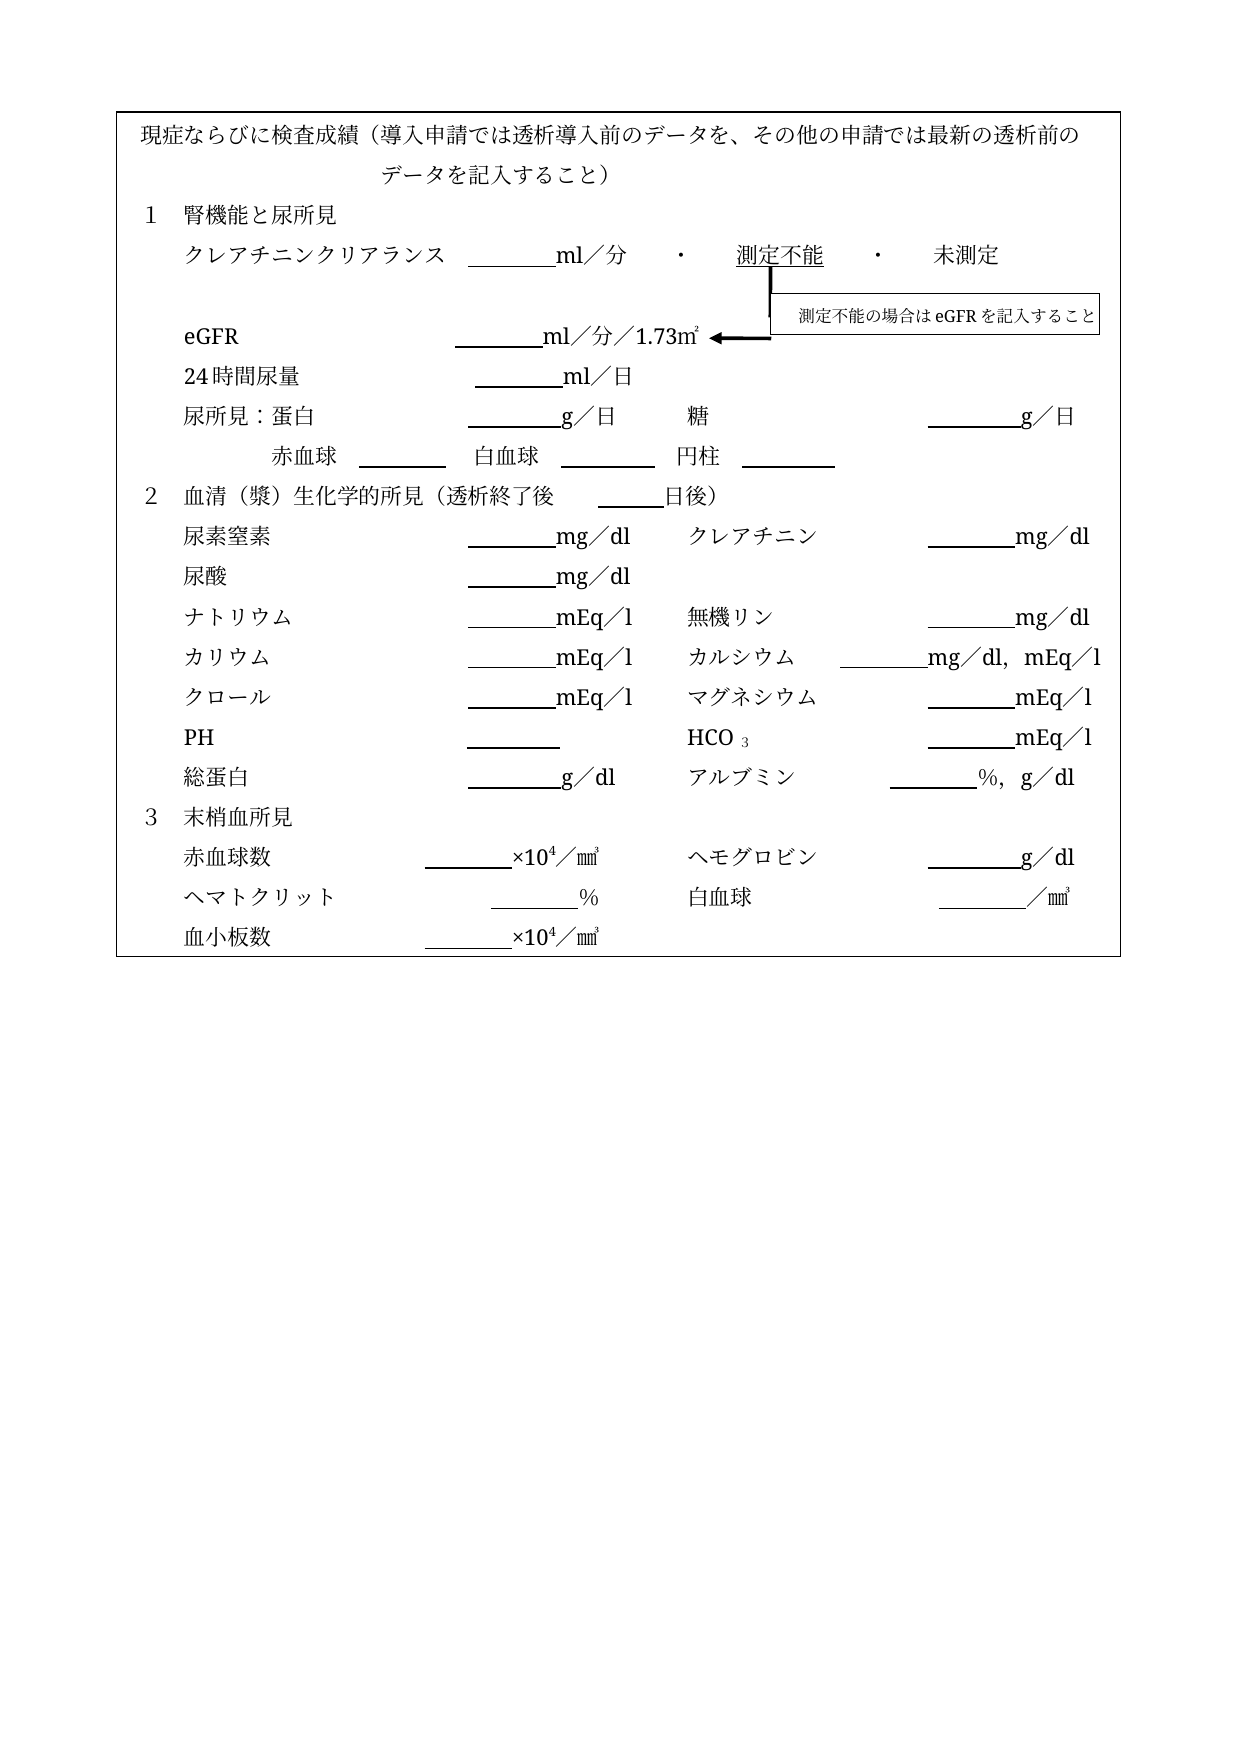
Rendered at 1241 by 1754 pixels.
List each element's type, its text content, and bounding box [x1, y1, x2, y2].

table_cell 現症ならびに検査成績（導入申請では透析導入前のデータを、その他の申請では最新の透析前の データを記入すること） １ 腎機能と尿所見 クレアチニンクリアランス ml／分 ・ 測定不能 ・ 未測定 eGFR ml／分／1.73㎡ 24時間尿量 ml／日 尿所見：蛋白 g／日 糖 g／日 赤血球 白血球 円柱 ２ 血清（漿）生化学的所見（透析終了後 日後） 尿素窒素 mg／dl クレアチニン mg／dl 尿酸 mg／dl ナトリウム mEq／l 無機リン mg／dl カリウム mEq／l カルシウム mg／dl，mEq／l クロール mEq／l マグネシウム mEq／l PH HCO３ mEq／l 総蛋白 g／dl アルブミン ％，g／dl ３ 末梢血所見 赤血球数 ×104／㎣ ヘモグロビン g／dl ヘマトクリット ％ 白血球 ／㎣ 血小板数 ×104／㎣ ４ 血圧 ／ 身長 ㎝ 体重 ㎏ [117, 113, 1120, 956]
